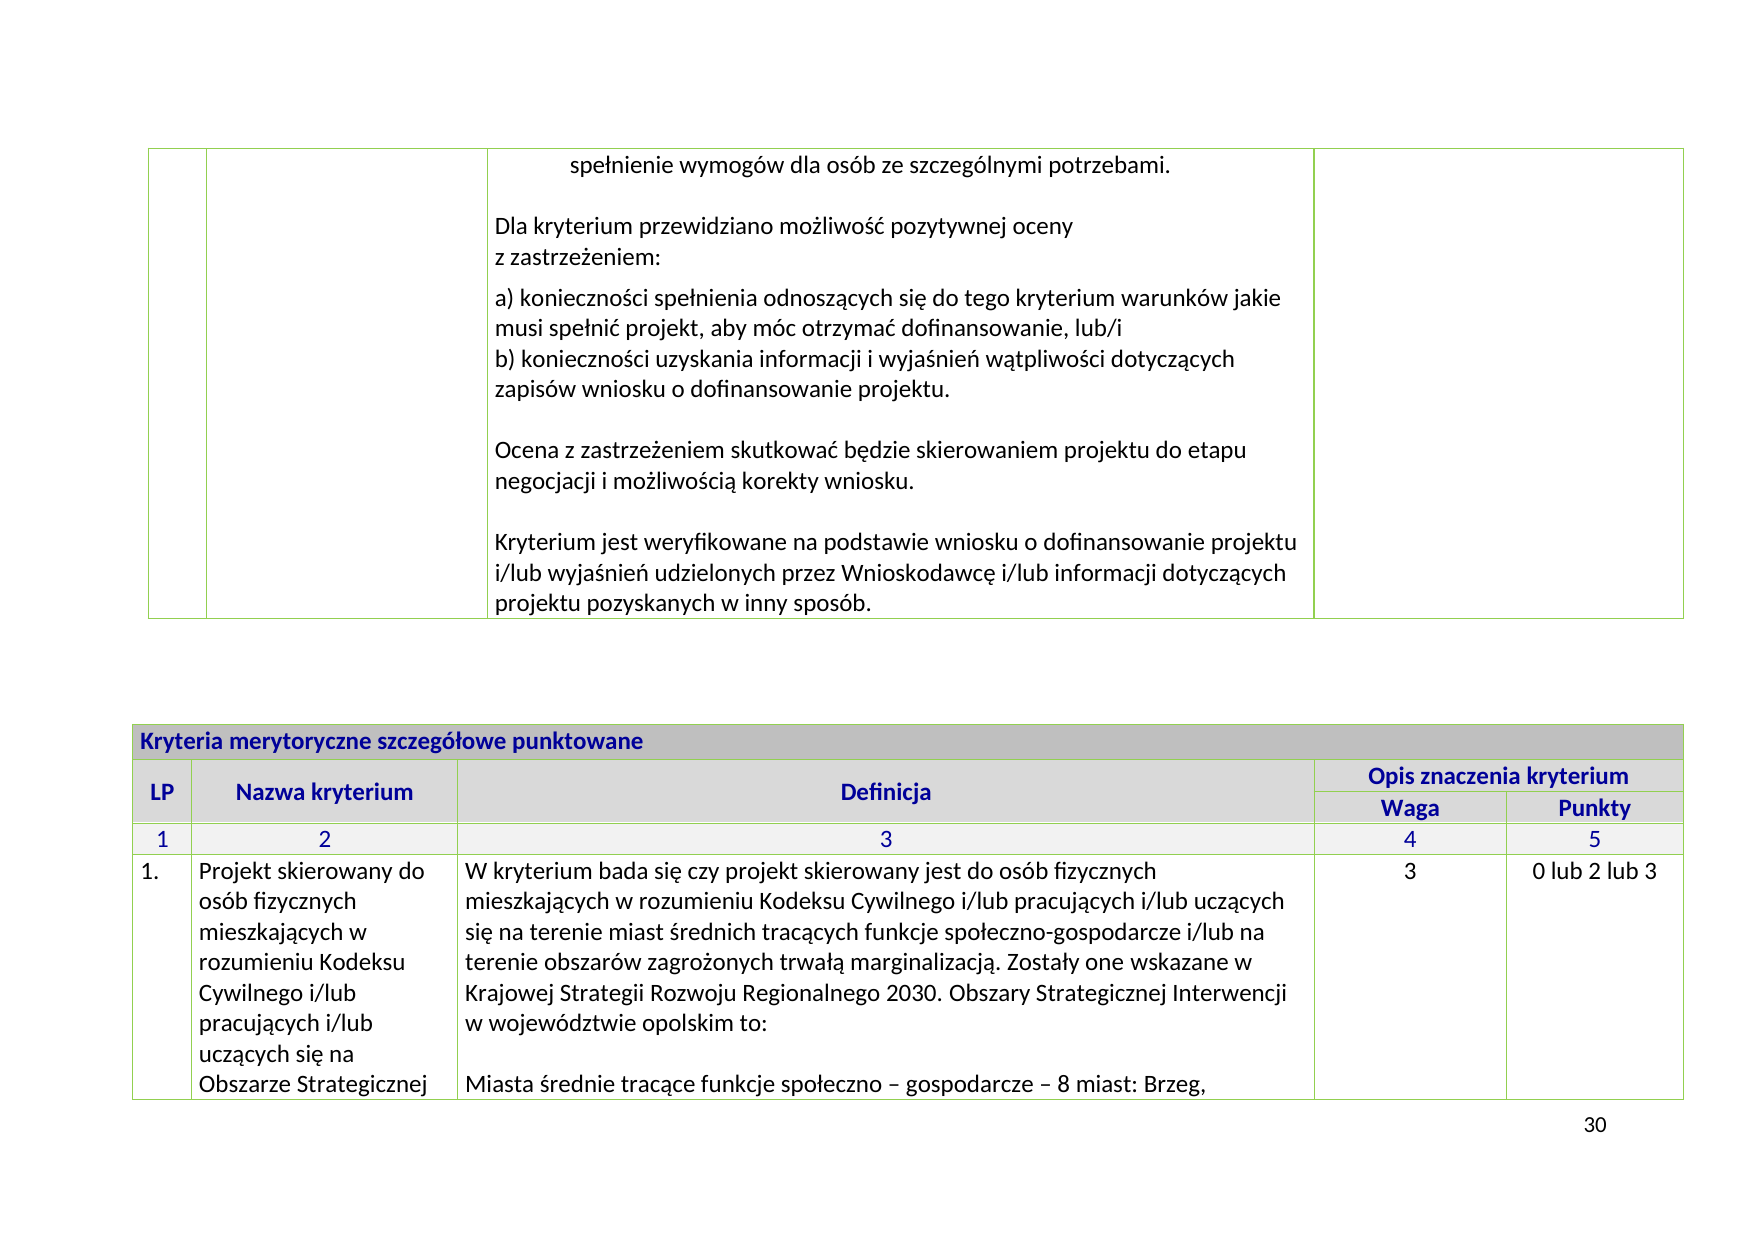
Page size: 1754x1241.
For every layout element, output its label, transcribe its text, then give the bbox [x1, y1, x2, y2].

table_cell LP [133, 760, 191, 822]
table_cell 5 [1507, 824, 1683, 854]
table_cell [458, 855, 1314, 1099]
table_cell 1. [133, 855, 191, 1099]
table_cell 2. [149, 149, 206, 618]
table_cell 0 lub 2 lub 3 [1507, 855, 1683, 1099]
table_cell 3 [458, 824, 1314, 854]
table_cell 1 [133, 824, 191, 854]
table_cell Waga [1315, 792, 1506, 822]
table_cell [207, 149, 487, 618]
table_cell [1315, 149, 1683, 618]
table_cell Punkty [1507, 792, 1683, 822]
table_cell Nazwa kryterium [192, 760, 457, 822]
table_cell 3 [1315, 855, 1506, 1099]
table_header Kryteria merytoryczne szczegółowe punktowane [133, 725, 1683, 759]
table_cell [488, 149, 1313, 618]
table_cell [192, 855, 457, 1099]
table_cell Opis znaczenia kryterium [1315, 760, 1683, 791]
table_cell 2 [192, 824, 457, 854]
table_cell Definicja [458, 760, 1314, 822]
table_cell 4 [1315, 824, 1506, 854]
